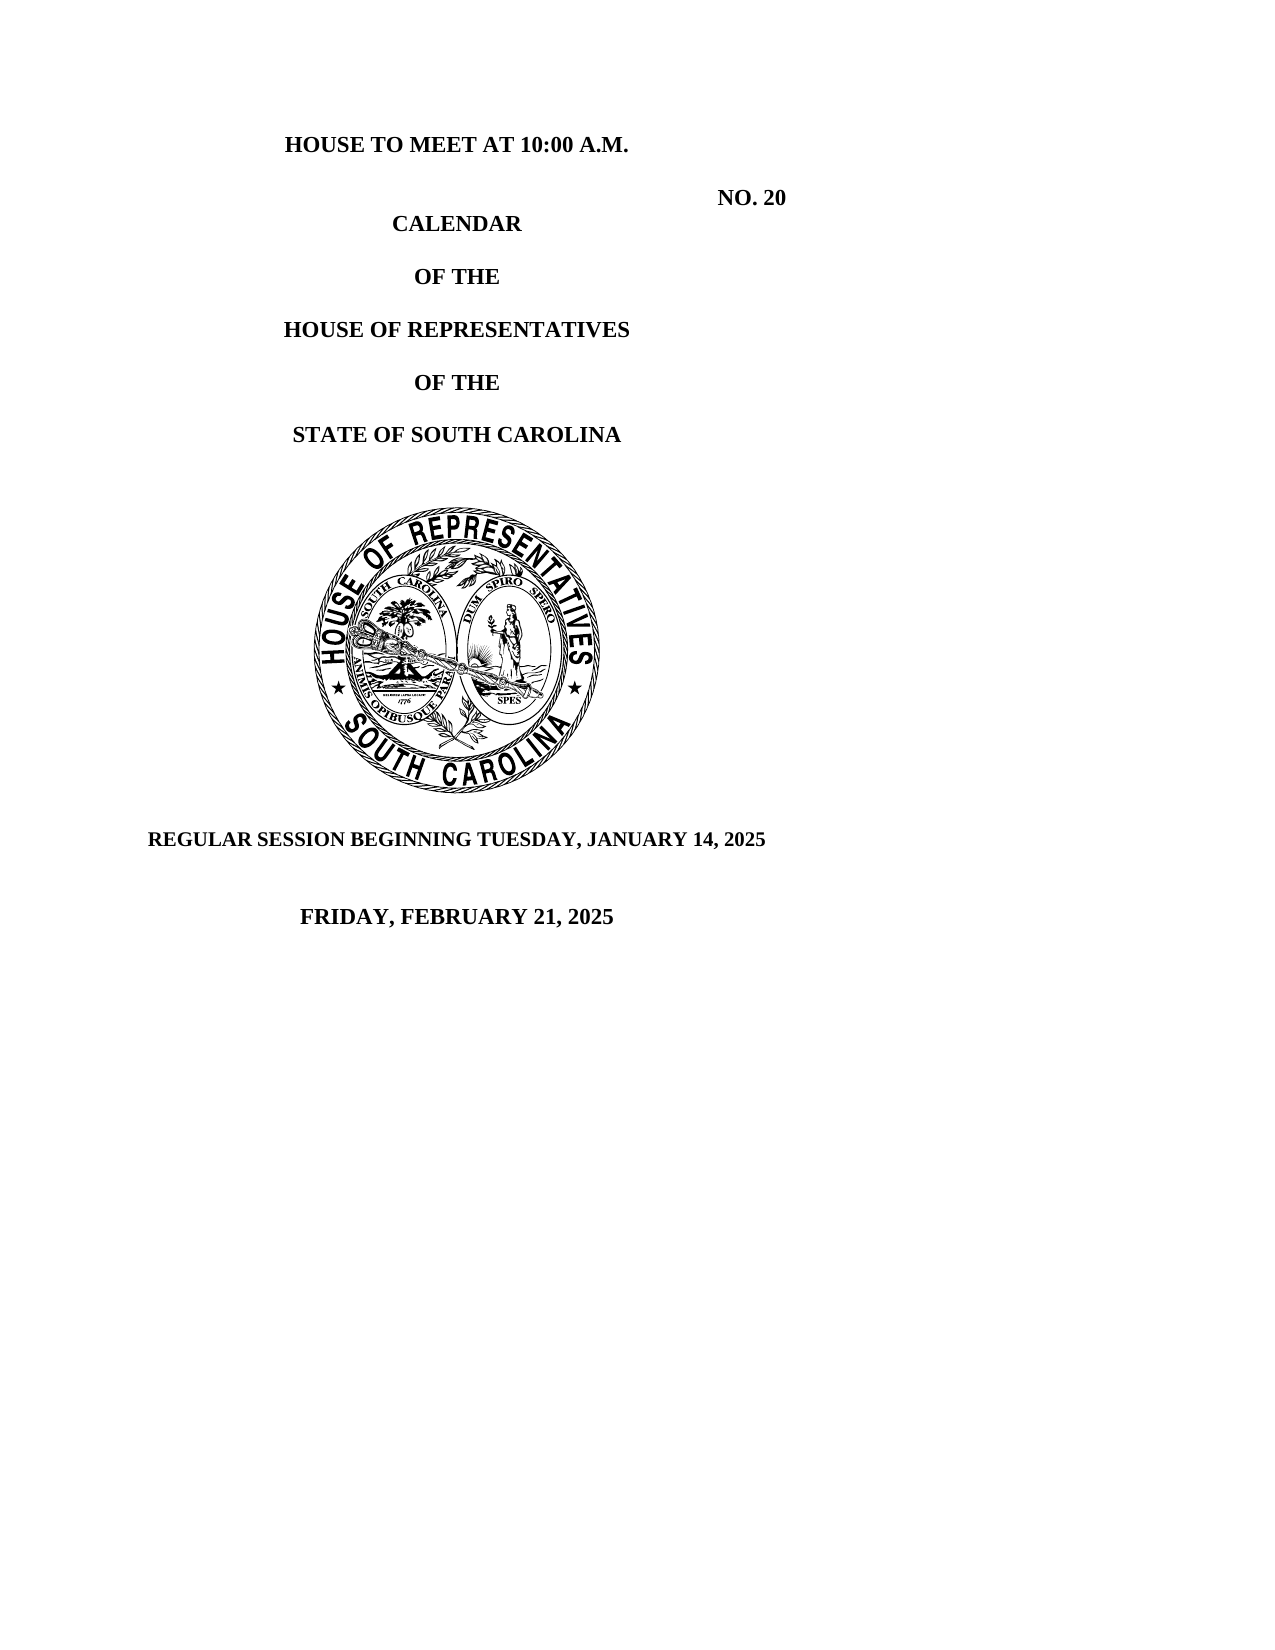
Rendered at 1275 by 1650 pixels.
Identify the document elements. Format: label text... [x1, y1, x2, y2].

text OF THE [127, 263, 786, 289]
text FRIDAY, FEBRUARY 21, 2025 [127, 903, 786, 930]
subtitle HOUSE TO MEET AT 10:00 A.M. [127, 131, 786, 158]
subtitle OF THE [127, 368, 786, 395]
subtitle REGULAR SESSION BEGINNING TUESDAY, JANUARY 14, 2025 [127, 827, 786, 851]
text CALENDAR [127, 210, 786, 237]
text NO. 20 [127, 184, 786, 210]
text HOUSE OF REPRESENTATIVES [127, 316, 786, 342]
text STATE OF SOUTH CAROLINA [127, 421, 786, 448]
